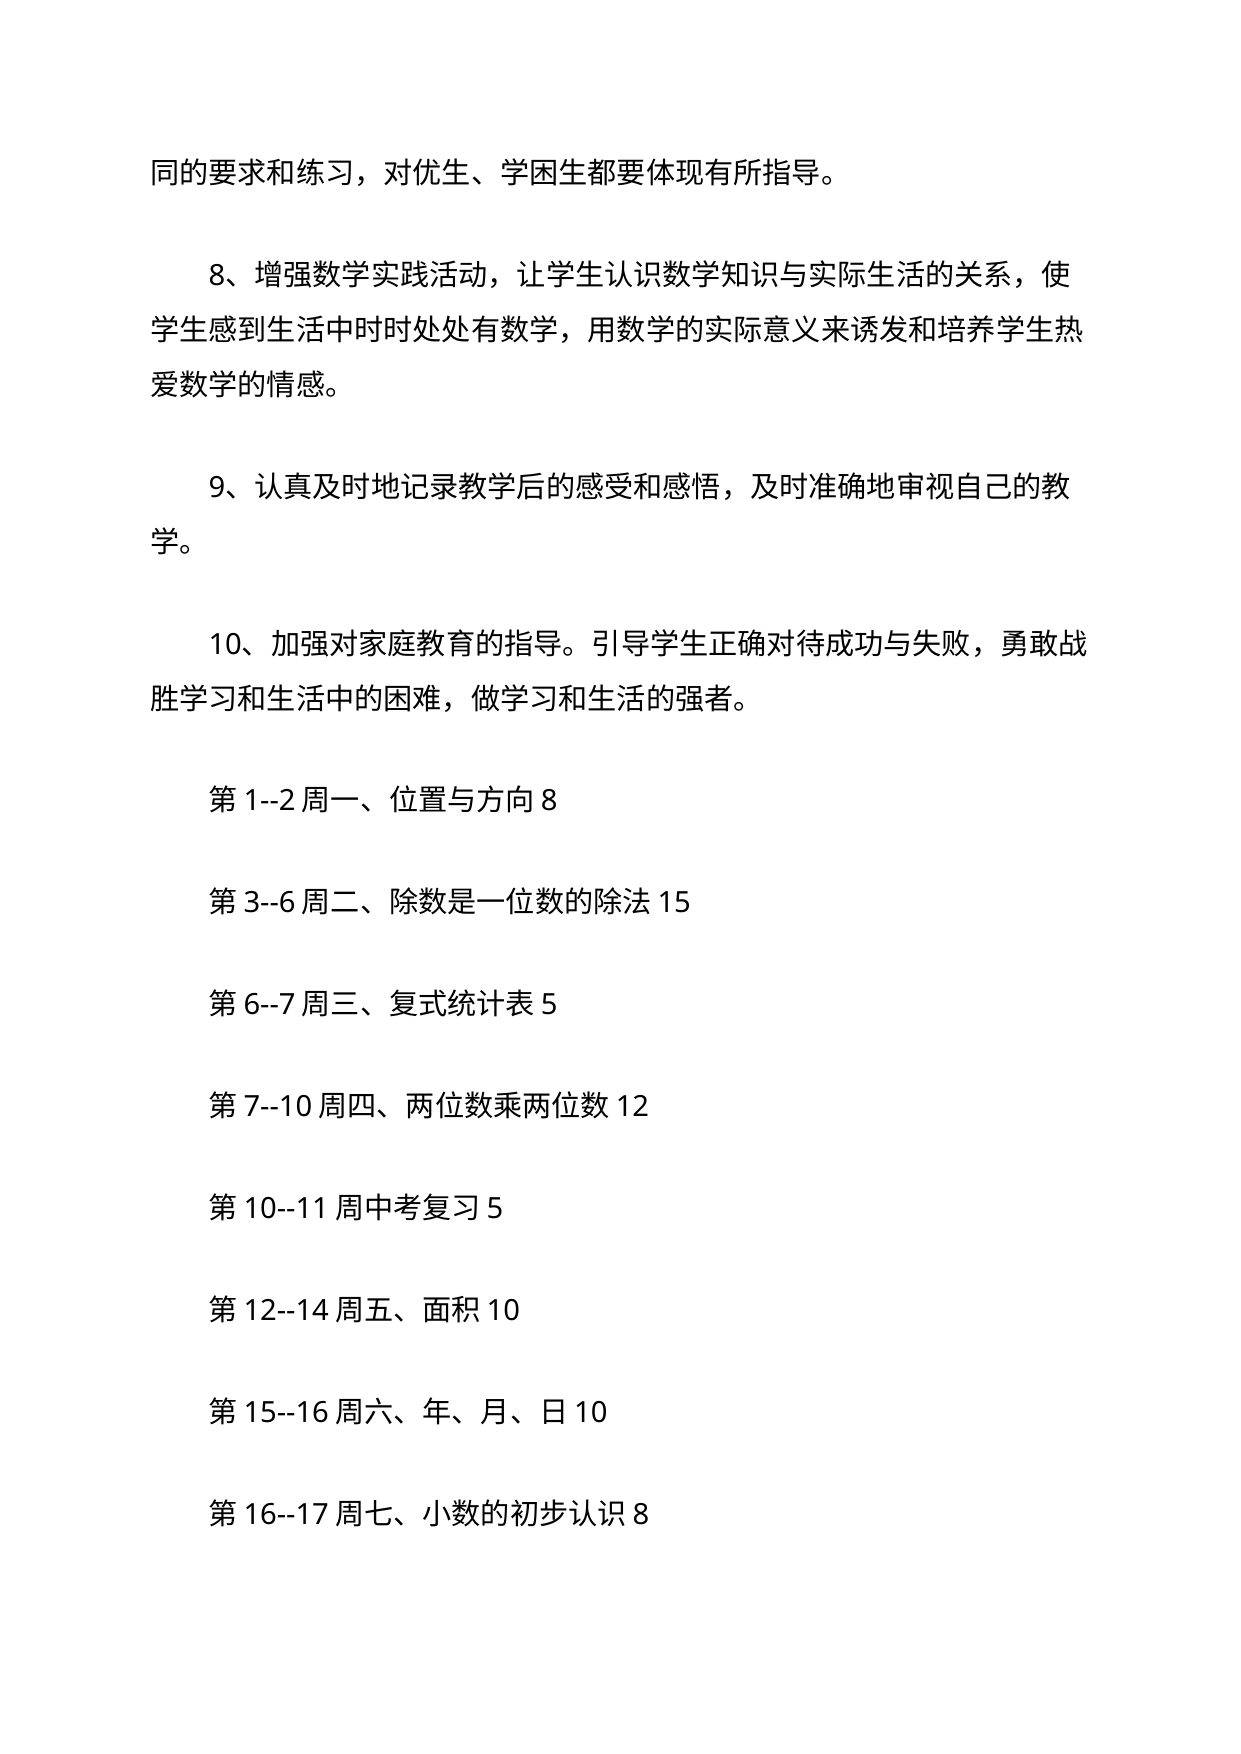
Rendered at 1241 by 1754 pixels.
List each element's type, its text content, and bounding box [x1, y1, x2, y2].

text 第10--11周中考复习5 [150, 1185, 1090, 1227]
text 第15--16周六、年、月、日10 [150, 1389, 1090, 1431]
text 第7--10周四、两位数乘两位数12 [150, 1083, 1090, 1125]
text 第12--14周五、面积10 [150, 1287, 1090, 1329]
text 第3--6周二、除数是一位数的除法15 [150, 879, 1090, 921]
text 第1--2周一、位置与方向8 [150, 777, 1090, 819]
text 第16--17周七、小数的初步认识8 [150, 1491, 1090, 1533]
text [150, 150, 1090, 192]
text 10、加强对家庭教育的指导。引导学生正确对待成功与失败，勇敢战胜学习和生活中的困难，做学习和生活的强者。 [150, 620, 1090, 717]
text 9、认真及时地记录教学后的感受和感悟，及时准确地审视自己的教学。 [150, 463, 1090, 561]
text 第6--7周三、复式统计表5 [150, 981, 1090, 1023]
text 8、增强数学实践活动，让学生认识数学知识与实际生活的关系，使学生感到生活中时时处处有数学，用数学的实际意义来诱发和培养学生热爱数学的情感。 [150, 252, 1090, 404]
